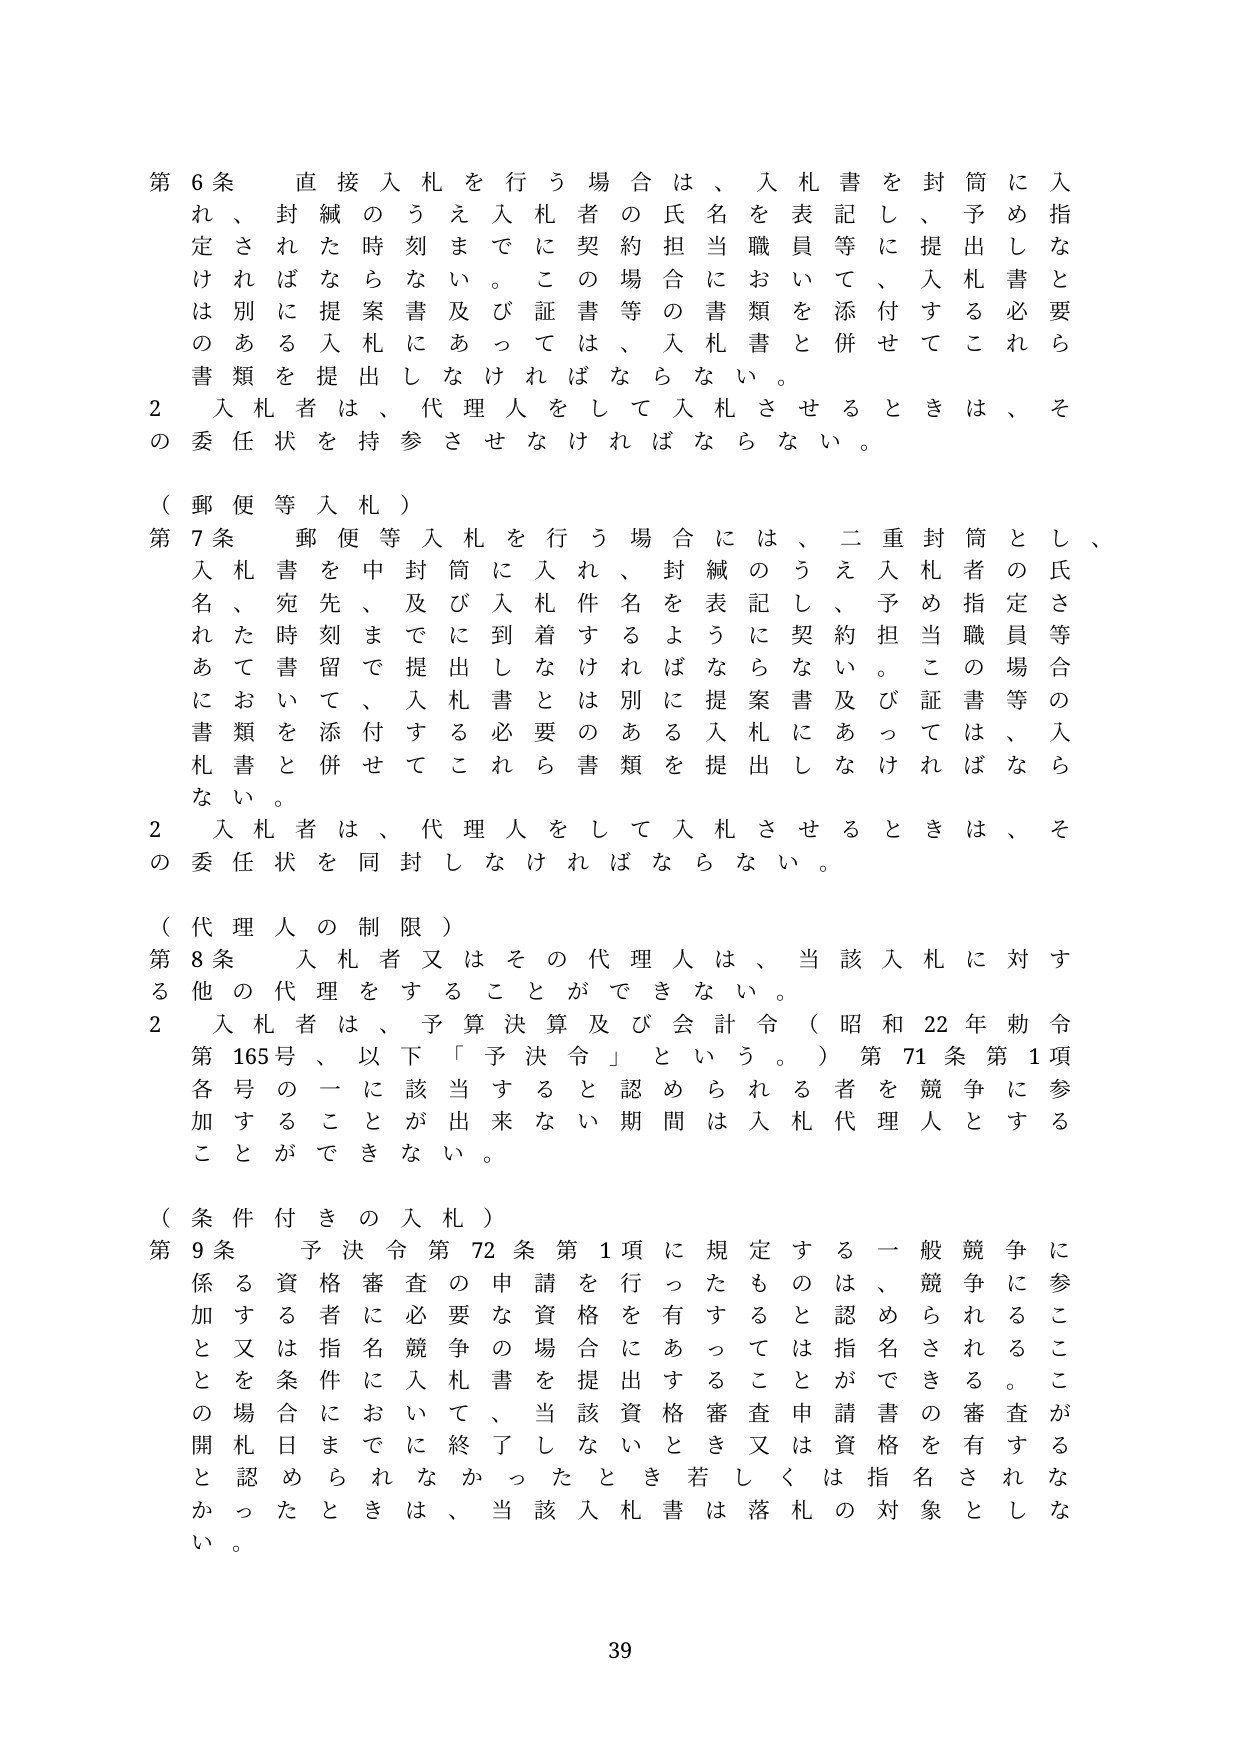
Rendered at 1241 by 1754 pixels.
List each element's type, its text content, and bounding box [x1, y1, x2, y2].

text 2 入札者は、代理人をして入札させるときは、その委任状を同封しなければならない。 [149, 812, 1091, 877]
text 2 入札者は、代理人をして入札させるときは、その委任状を持参させなければならない。 [149, 391, 1091, 456]
text 第9条 予決令第72条第1項に規定する一般競争に係る資格審査の申請を行ったものは、競争に参加する者に必要な資格を有すると認められること又は指名競争の場合にあっては指名されることを条件に入札書を提出することができる。この場合において、当該資格審査申請書の審査が開札日までに終了しないとき又は資格を有すると認められなかったとき若しくは指名されなかったときは、当該入札書は落札の対象としない。 [149, 1233, 1091, 1557]
text 第6条 直接入札を行う場合は、入札書を封筒に入れ、封緘のうえ入札者の氏名を表記し、予め指定された時刻までに契約担当職員等に提出しなければならない。この場合において、入札書とは別に提案書及び証書等の書類を添付する必要のある入札にあっては、入札書と併せてこれら書類を提出しなければならない。 [149, 164, 1091, 391]
text （郵便等入札） [149, 488, 1091, 521]
text 2 入札者は、予算決算及び会計令（昭和22年勅令第165号、以下「予決令」という。）第71条第1項各号の一に該当すると認められる者を競争に参加することが出来ない期間は入札代理人とすることができない。 [149, 1007, 1091, 1168]
text 第7条 郵便等入札を行う場合には、二重封筒とし、入札書を中封筒に入れ、封緘のうえ入札者の氏名、宛先、及び入札件名を表記し、予め指定された時刻までに到着するように契約担当職員等あて書留で提出しなければならない。この場合において、入札書とは別に提案書及び証書等の書類を添付する必要のある入札にあっては、入札書と併せてこれら書類を提出しなければならない。 [149, 521, 1091, 812]
text 第8条 入札者又はその代理人は、当該入札に対する他の代理をすることができない。 [149, 942, 1091, 1007]
text （条件付きの入札） [149, 1201, 1091, 1233]
text （代理人の制限） [149, 909, 1091, 942]
